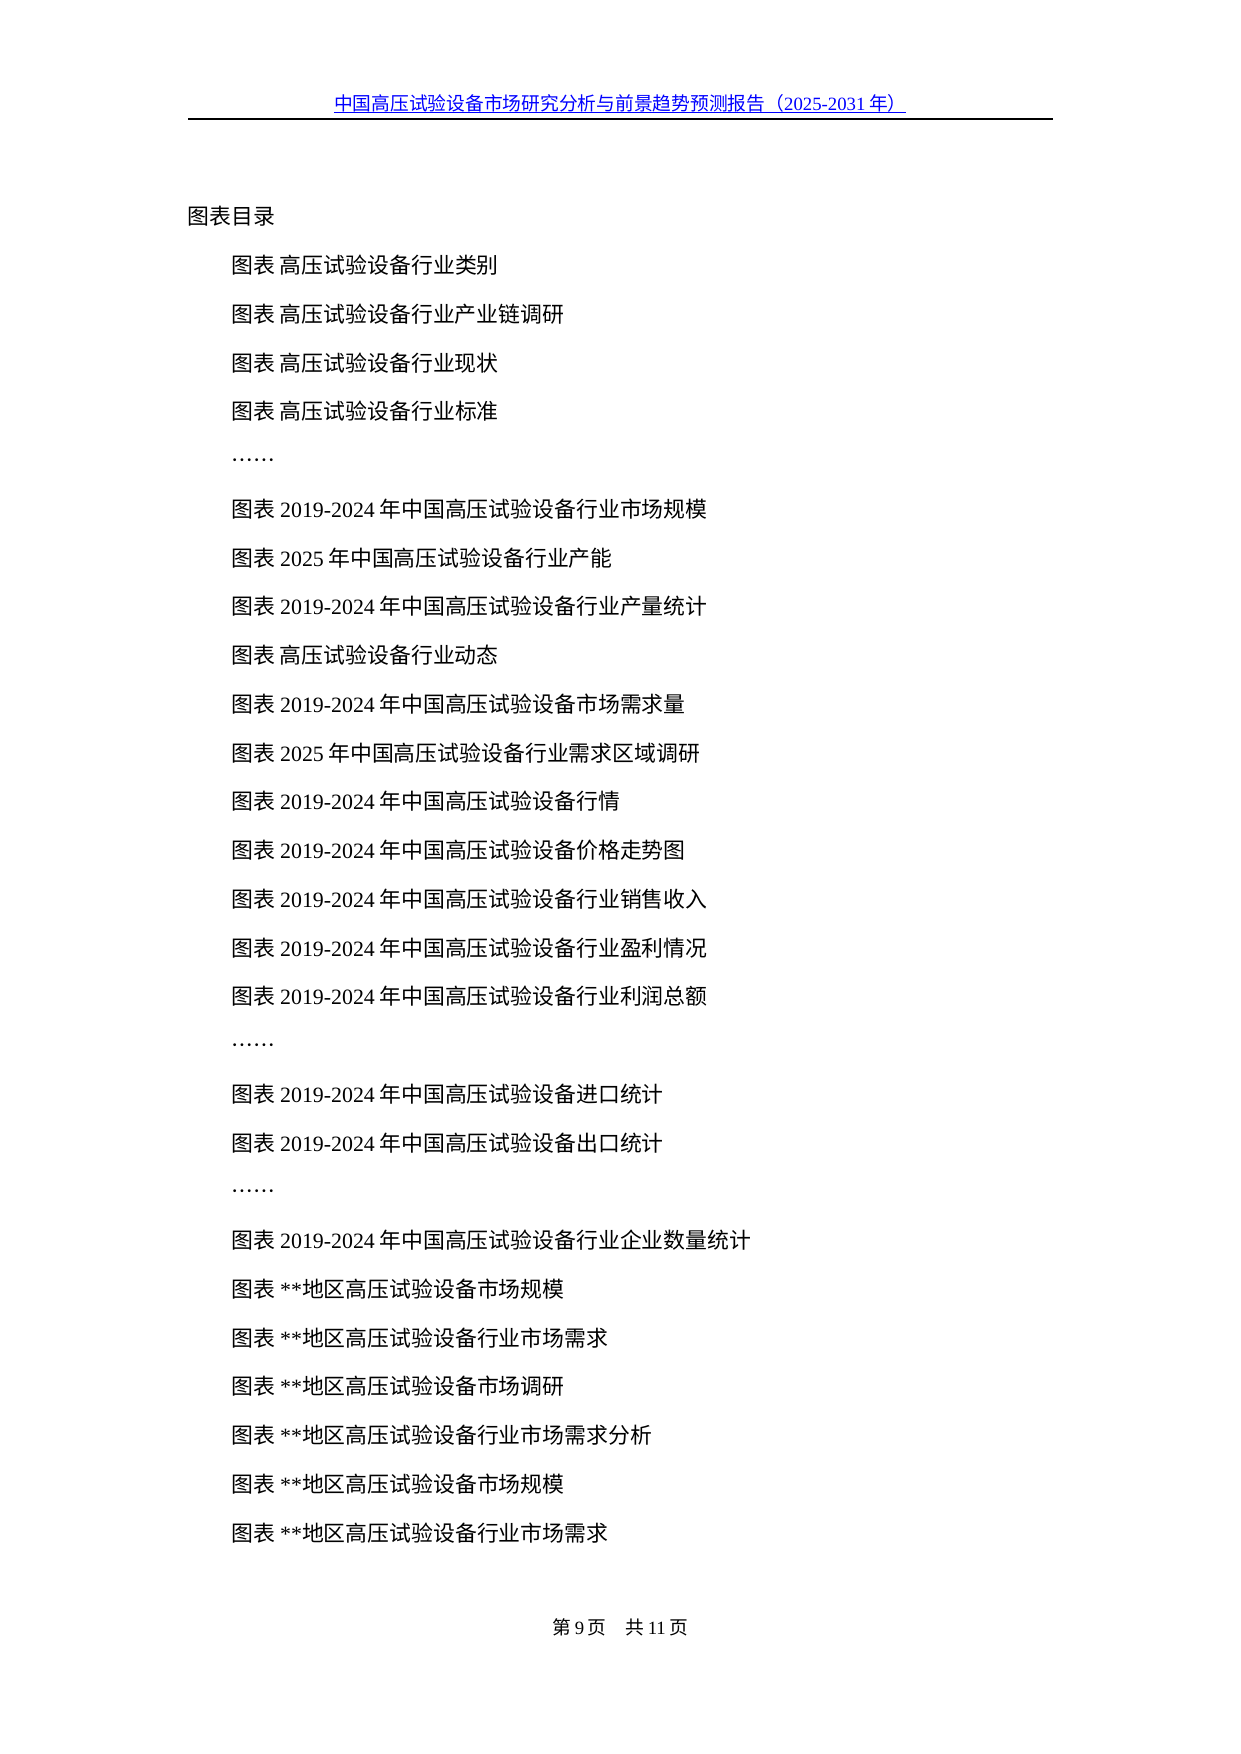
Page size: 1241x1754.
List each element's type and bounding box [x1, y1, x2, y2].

text [187, 150, 1053, 1548]
